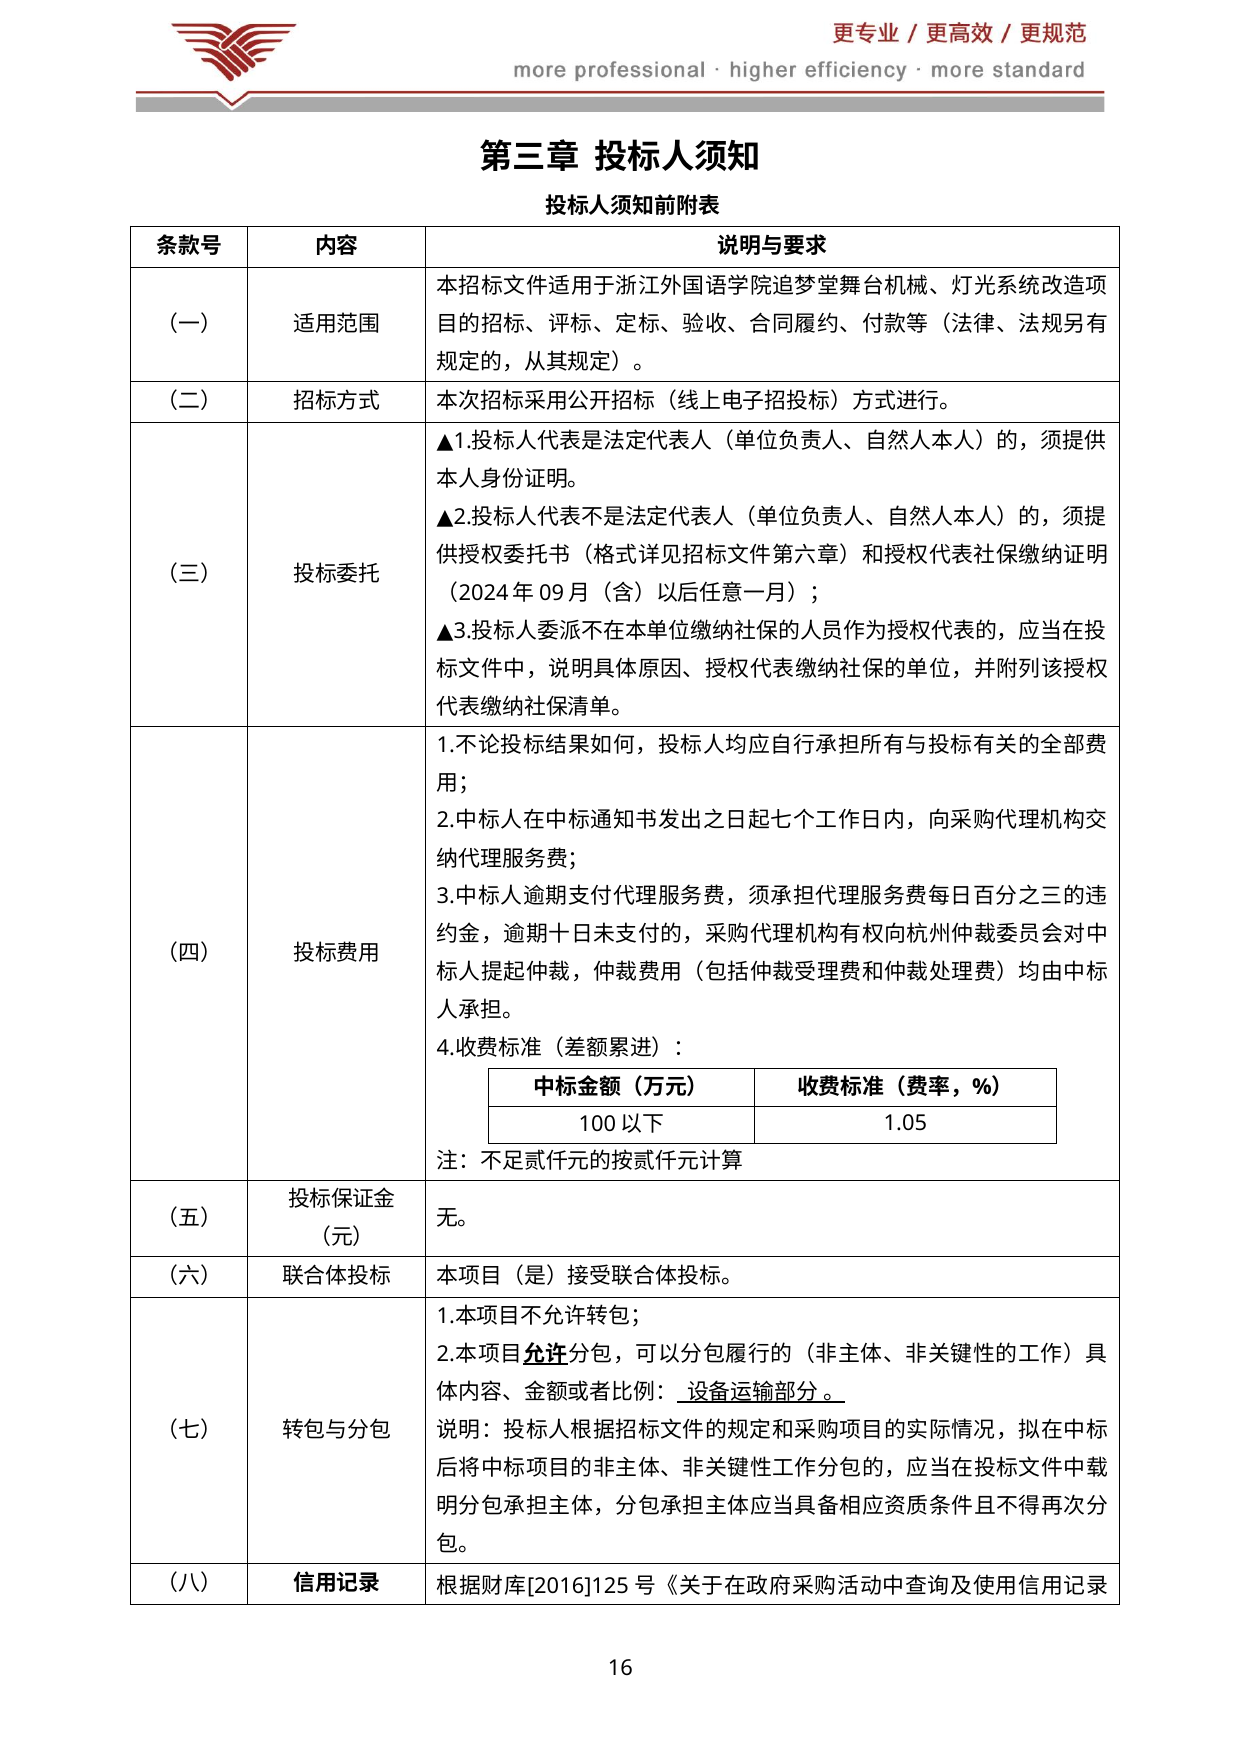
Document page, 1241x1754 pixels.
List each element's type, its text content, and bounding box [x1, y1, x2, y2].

table_cell 本项目（是）接受联合体投标。 [426, 1257, 1119, 1297]
table_cell 1.不论投标结果如何，投标人均应自行承担所有与投标有关的全部费用； 2.中标人在中标通知书发出之日起七个工作日内，向采购代理机构交纳代理服务费； 3.中标人逾期支付代理服务费，须承担代理服务费每日百分之三的违约金，逾期十日未支付的，采购代理机构有权向杭州仲裁委员会对中标人提起仲裁，仲裁费用（包括仲裁受理费和仲裁处理费）均由中标人承担。 4.收费标准（差额累进）： 注：不足贰仟元的按贰仟元计算 [426, 727, 1119, 1180]
table_cell 投标保证金（元） [248, 1181, 425, 1256]
table_cell （六） [131, 1257, 247, 1297]
table_cell 投标费用 [248, 727, 425, 1180]
text 第三章 投标人须知 [130, 130, 1110, 178]
table_cell 投标委托 [248, 423, 425, 726]
table_cell 1.本项目不允许转包； 2.本项目允许分包，可以分包履行的（非主体、非关键性的工作）具体内容、金额或者比例： 设备运输部分 。 说明：投标人根据招标文件的规定和采购项目的实际情况，拟在中标后将中标项目的非主体、非关键性工作分包的，应当在投标文件中载明分包承担主体，分包承担主体应当具备相应资质条件且不得再次分包。 [426, 1298, 1119, 1563]
picture [135, 0, 1105, 112]
table_cell 联合体投标 [248, 1257, 425, 1297]
table_cell （五） [131, 1181, 247, 1256]
table_cell 适用范围 [248, 268, 425, 381]
table_cell （三） [131, 423, 247, 726]
table_cell （一） [131, 268, 247, 381]
text 投标人须知前附表 [155, 188, 1110, 219]
table_cell 本次招标采用公开招标（线上电子招投标）方式进行。 [426, 382, 1119, 422]
table_cell （二） [131, 382, 247, 422]
table_header 内容 [248, 227, 425, 267]
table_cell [426, 1564, 1119, 1604]
table_header 说明与要求 [426, 227, 1119, 267]
table_cell 转包与分包 [248, 1298, 425, 1563]
table_cell ▲1.投标人代表是法定代表人（单位负责人、自然人本人）的，须提供本人身份证明。 ▲2.投标人代表不是法定代表人（单位负责人、自然人本人）的，须提供授权委托书（格式详见招标文件第六章）和授权代表社保缴纳证明（2024年09月（含）以后任意一月）； ▲3.投标人委派不在本单位缴纳社保的人员作为授权代表的，应当在投标文件中，说明具体原因、授权代表缴纳社保的单位，并附列该授权代表缴纳社保清单。 [426, 423, 1119, 726]
table_cell 无。 [426, 1181, 1119, 1256]
table_cell 招标方式 [248, 382, 425, 422]
table_header 条款号 [131, 227, 247, 267]
table_cell 信用记录 [248, 1564, 425, 1604]
table_cell （八） [131, 1564, 247, 1604]
table_cell （七） [131, 1298, 247, 1563]
table_cell （四） [131, 727, 247, 1180]
table_cell 本招标文件适用于浙江外国语学院追梦堂舞台机械、灯光系统改造项目的招标、评标、定标、验收、合同履约、付款等（法律、法规另有规定的，从其规定）。 [426, 268, 1119, 381]
